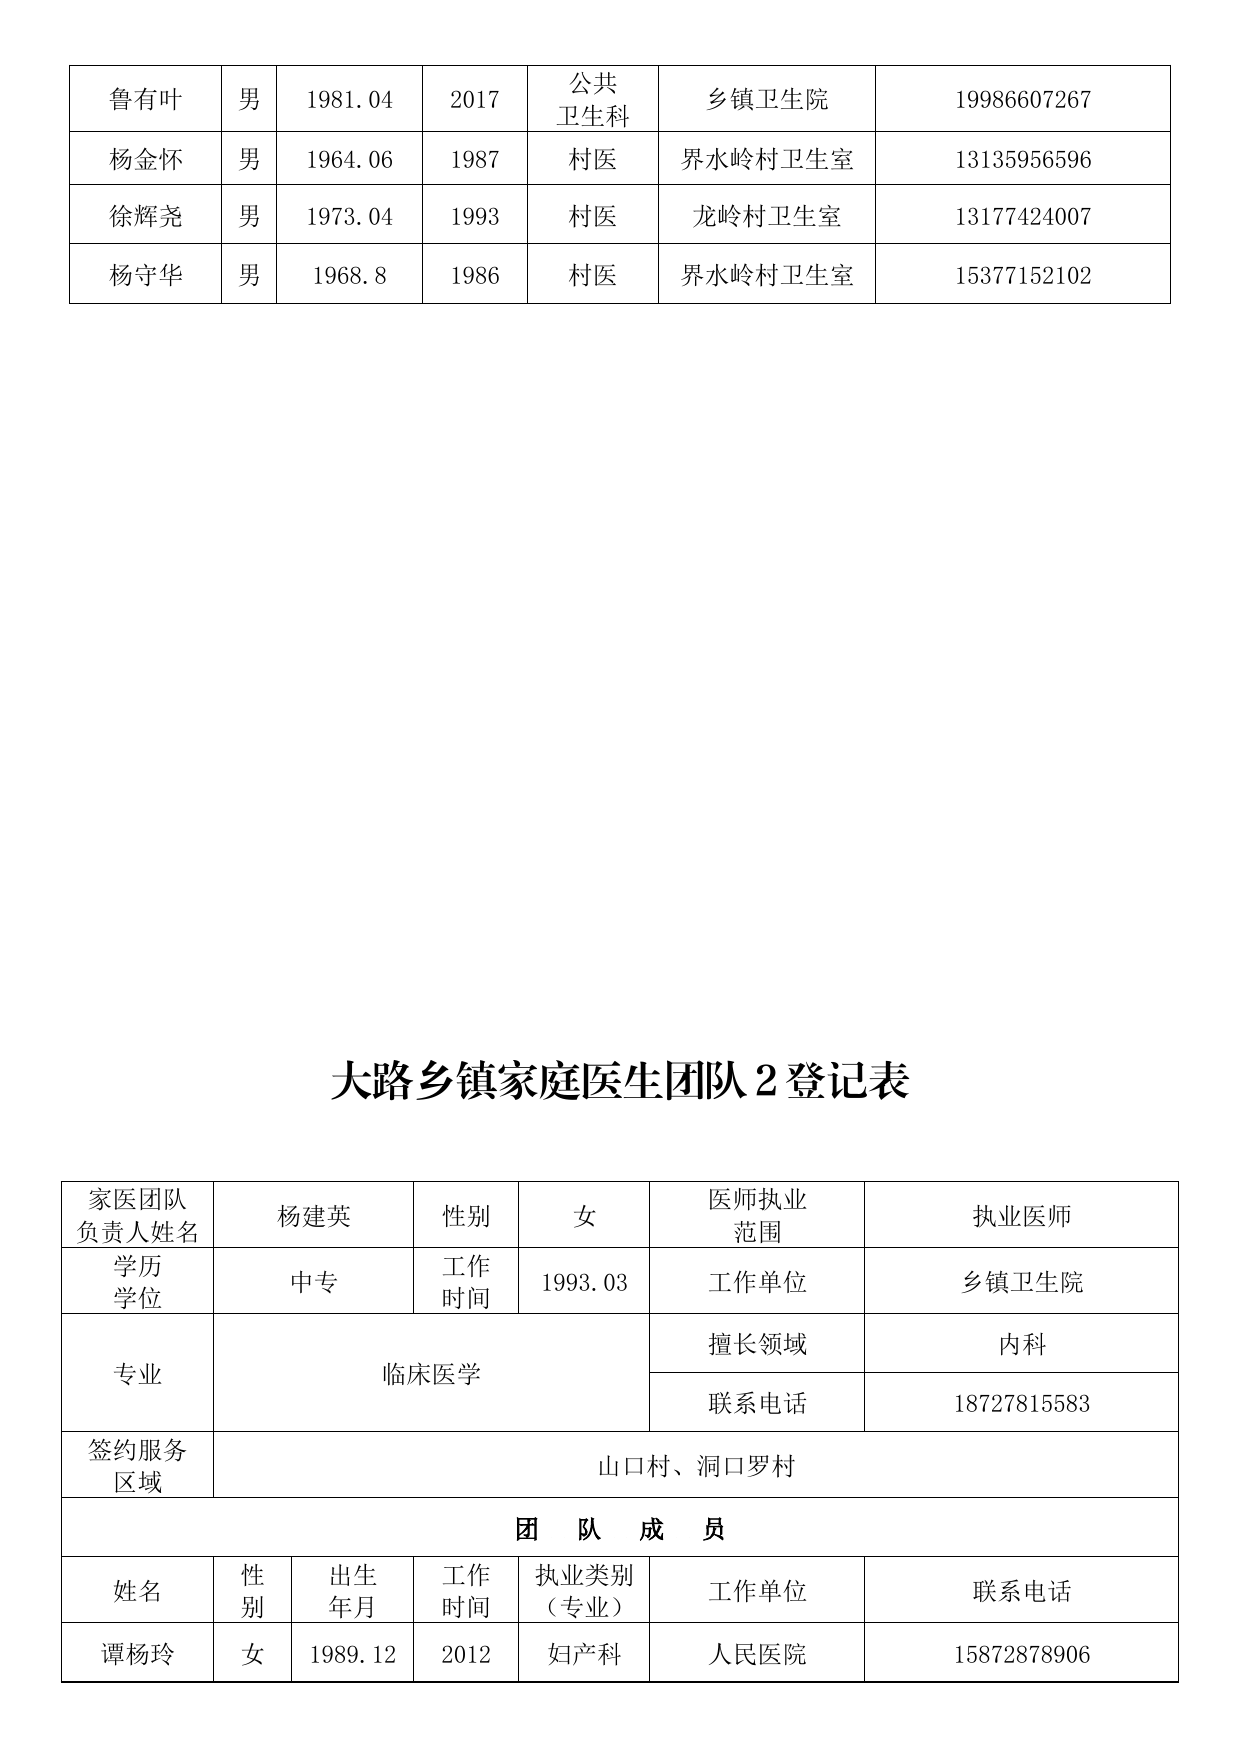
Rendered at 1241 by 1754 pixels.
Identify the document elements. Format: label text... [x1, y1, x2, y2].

table_cell 妇产科 [519, 1623, 649, 1681]
table_cell 15377152102 [876, 244, 1170, 302]
table_cell 出生 年月 [292, 1557, 413, 1622]
table_cell 18727815583 [865, 1373, 1178, 1431]
table_cell 学历 学位 [62, 1248, 213, 1313]
table_cell 男 [222, 66, 276, 131]
table_cell 擅长领域 [650, 1314, 864, 1372]
table_cell 杨守华 [70, 244, 221, 302]
table_cell 内科 [865, 1314, 1178, 1372]
table_cell 1989.12 [292, 1623, 413, 1681]
table_cell 男 [222, 132, 276, 184]
table_cell 工作 时间 [414, 1248, 518, 1313]
table_cell 2017 [423, 66, 527, 131]
table_cell 村医 [528, 185, 658, 243]
table_cell 执业类别 （专业） [519, 1557, 649, 1622]
table_cell 19986607267 [876, 66, 1170, 131]
table_cell 1986 [423, 244, 527, 302]
table_cell 1964.06 [277, 132, 422, 184]
table_cell 1981.04 [277, 66, 422, 131]
table_cell 1993 [423, 185, 527, 243]
table_cell 1993.03 [519, 1248, 649, 1313]
list 大路乡镇家庭医生团队2登记表 [47, 1051, 1193, 1116]
table_cell 村医 [528, 244, 658, 302]
table_cell 2012 [414, 1623, 518, 1681]
table_cell 村医 [528, 132, 658, 184]
table_cell 工作 时间 [414, 1557, 518, 1622]
table_cell 联系电话 [865, 1557, 1178, 1622]
table_cell 联系电话 [650, 1373, 864, 1431]
table_cell 乡镇卫生院 [865, 1248, 1178, 1313]
table_cell 徐辉尧 [70, 185, 221, 243]
table_cell 1987 [423, 132, 527, 184]
table_cell 公共 卫生科 [528, 66, 658, 131]
table_cell 山口村、洞口罗村 [214, 1432, 1178, 1497]
table_cell 杨金怀 [70, 132, 221, 184]
table_cell 工作单位 [650, 1557, 864, 1622]
table_cell 龙岭村卫生室 [659, 185, 875, 243]
table_cell 13177424007 [876, 185, 1170, 243]
table_cell 人民医院 [650, 1623, 864, 1681]
table_cell 1973.04 [277, 185, 422, 243]
table_cell 临床医学 [214, 1314, 649, 1431]
table_cell 女 [214, 1623, 291, 1681]
table_header 杨建英 [214, 1182, 413, 1247]
table_cell 性 别 [214, 1557, 291, 1622]
table_cell 男 [222, 185, 276, 243]
table_header 执业医师 [865, 1182, 1178, 1247]
table_header 家医团队 负责人姓名 [62, 1182, 213, 1247]
table_cell 界水岭村卫生室 [659, 244, 875, 302]
table_cell 专业 [62, 1314, 213, 1431]
table_cell 13135956596 [876, 132, 1170, 184]
table_cell 鲁有叶 [70, 66, 221, 131]
table_header 性别 [414, 1182, 518, 1247]
table_cell 1968.8 [277, 244, 422, 302]
table_cell 姓名 [62, 1557, 213, 1622]
table_cell 乡镇卫生院 [659, 66, 875, 131]
table_cell 谭杨玲 [62, 1623, 213, 1681]
table_header 女 [519, 1182, 649, 1247]
table_cell 中专 [214, 1248, 413, 1313]
table_cell 男 [222, 244, 276, 302]
table_cell 工作单位 [650, 1248, 864, 1313]
table_cell 签约服务 区域 [62, 1432, 213, 1497]
table_header 医师执业 范围 [650, 1182, 864, 1247]
table_cell 界水岭村卫生室 [659, 132, 875, 184]
table_cell 团 队 成 员 [62, 1498, 1178, 1556]
table_cell 15872878906 [865, 1623, 1178, 1681]
